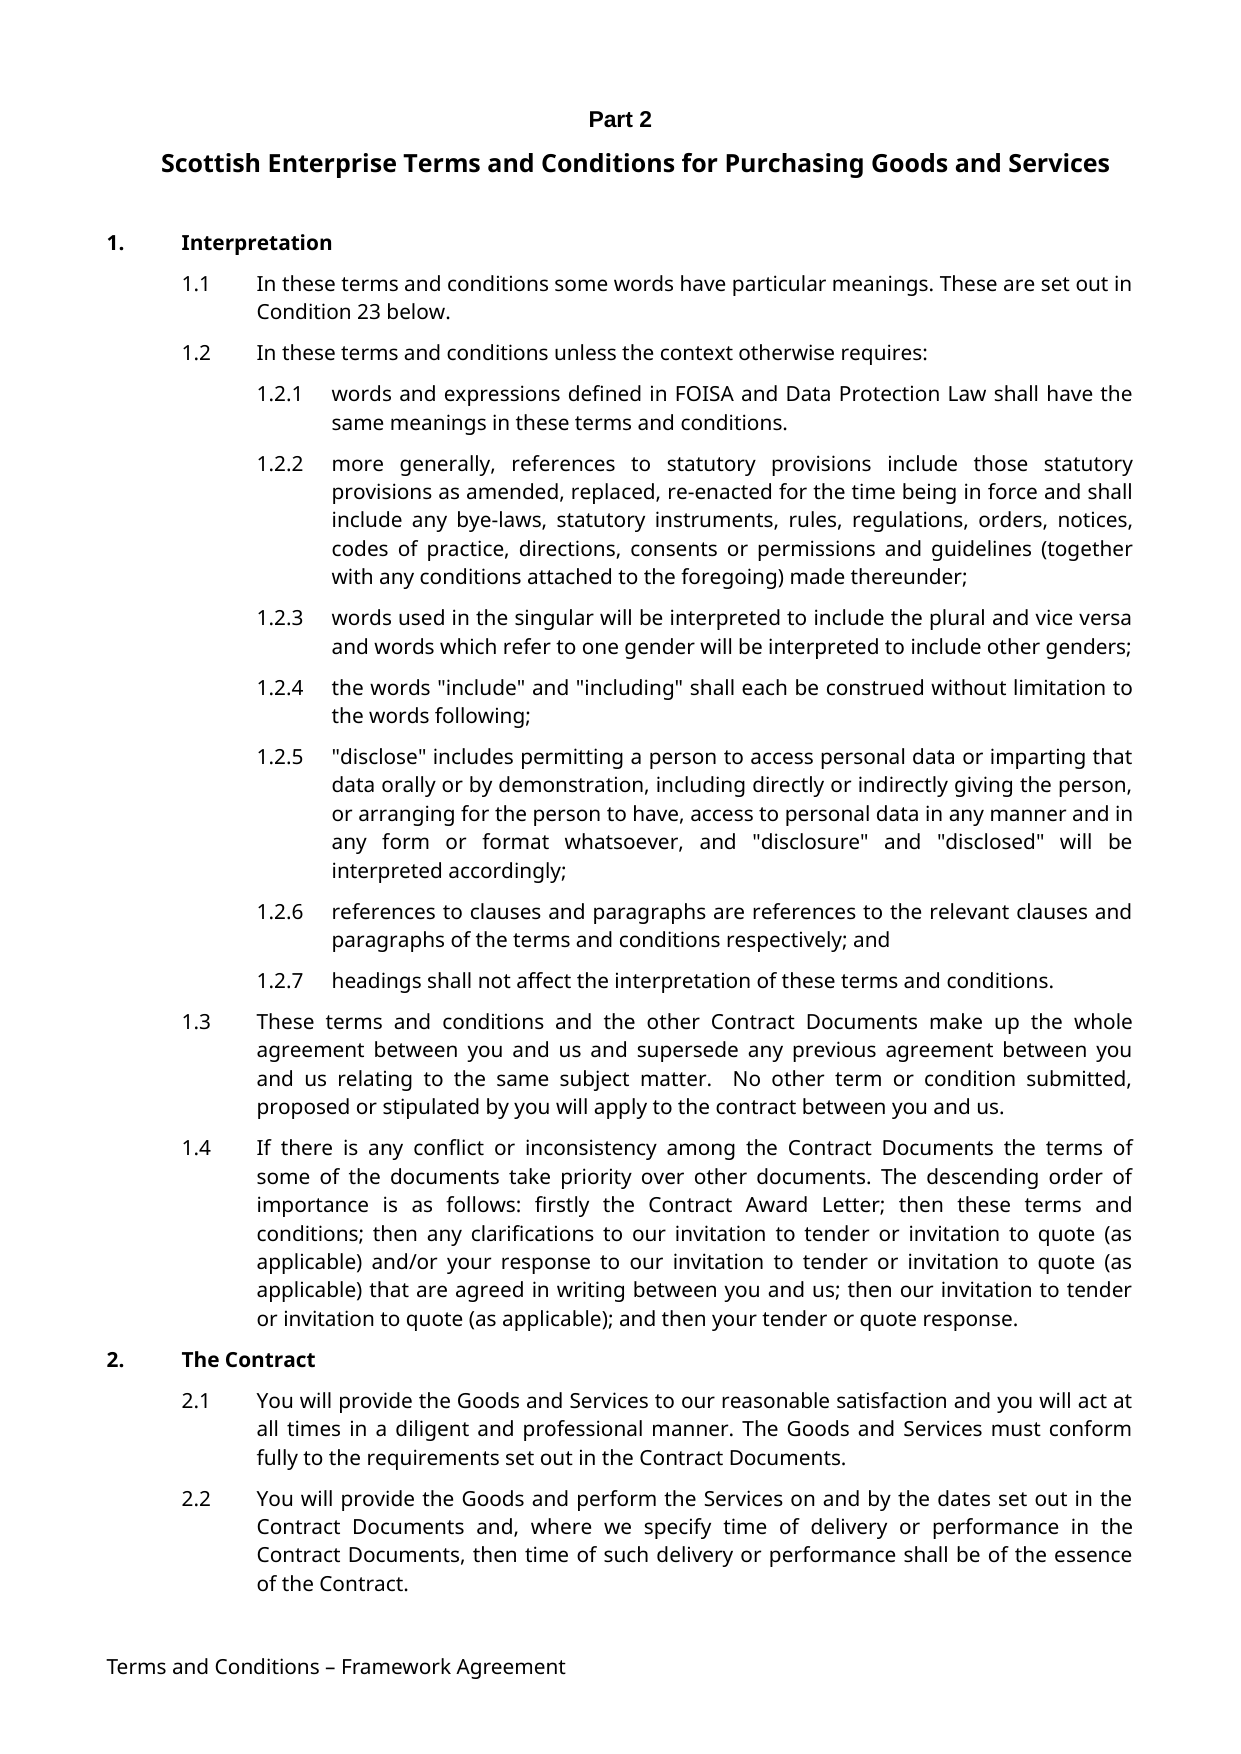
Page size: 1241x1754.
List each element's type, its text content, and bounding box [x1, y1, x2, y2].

text 1.3 These terms and conditions and the other Contract Documents make up the whole agreement between you and us and supersede any previous agreement between you and us relating to the same subject matter. No other term or condition submitted, proposed or stipulated by you will apply to the contract between you and us. [181, 1007, 1134, 1121]
text 1.2.5 "disclose" includes permitting a person to access personal data or imparting that data orally or by demonstration, including directly or indirectly giving the person, or arranging for the person to have, access to personal data in any manner and in any form or format whatsoever, and "disclosure" and "disclosed" will be interpreted accordingly; [256, 742, 1134, 884]
text 1.4 If there is any conflict or inconsistency among the Contract Documents the terms of some of the documents take priority over other documents. The descending order of importance is as follows: firstly the Contract Award Letter; then these terms and conditions; then any clarifications to our invitation to tender or invitation to quote (as applicable) and/or your response to our invitation to tender or invitation to quote (as applicable) that are agreed in writing between you and us; then our invitation to tender or invitation to quote (as applicable); and then your tender or quote response. [181, 1133, 1134, 1332]
text 1.2.2 more generally, references to statutory provisions include those statutory provisions as amended, replaced, re-enacted for the time being in force and shall include any bye-laws, statutory instruments, rules, regulations, orders, notices, codes of practice, directions, consents or permissions and guidelines (together with any conditions attached to the foregoing) made thereunder; [256, 449, 1134, 591]
text 1.1 In these terms and conditions some words have particular meanings. These are set out in Condition 23 below. [181, 269, 1134, 326]
text 1.2.3 words used in the singular will be interpreted to include the plural and vice versa and words which refer to one gender will be interpreted to include other genders; [256, 603, 1134, 660]
text 1.2.6 references to clauses and paragraphs are references to the relevant clauses and paragraphs of the terms and conditions respectively; and [256, 897, 1134, 954]
text 2. The Contract [106, 1345, 1134, 1373]
text 1.2 In these terms and conditions unless the context otherwise requires: [181, 338, 1134, 367]
text 1.2.1 words and expressions defined in FOISA and Data Protection Law shall have the same meanings in these terms and conditions. [256, 379, 1134, 436]
text 2.1 You will provide the Goods and Services to our reasonable satisfaction and you will act at all times in a diligent and professional manner. The Goods and Services must conform fully to the requirements set out in the Contract Documents. [181, 1386, 1134, 1471]
text 1.2.4 the words "include" and "including" shall each be construed without limitation to the words following; [256, 673, 1134, 729]
text 2.2 You will provide the Goods and perform the Services on and by the dates set out in the Contract Documents and, where we specify time of delivery or performance in the Contract Documents, then time of such delivery or performance shall be of the essence of the Contract. [181, 1484, 1134, 1597]
text 1. Interpretation [106, 228, 1134, 256]
text Scottish Enterprise Terms and Conditions for Purchasing Goods and Services [106, 145, 1134, 213]
text Part 2 [106, 106, 1134, 133]
text 1.2.7 headings shall not affect the interpretation of these terms and conditions. [256, 966, 1134, 994]
